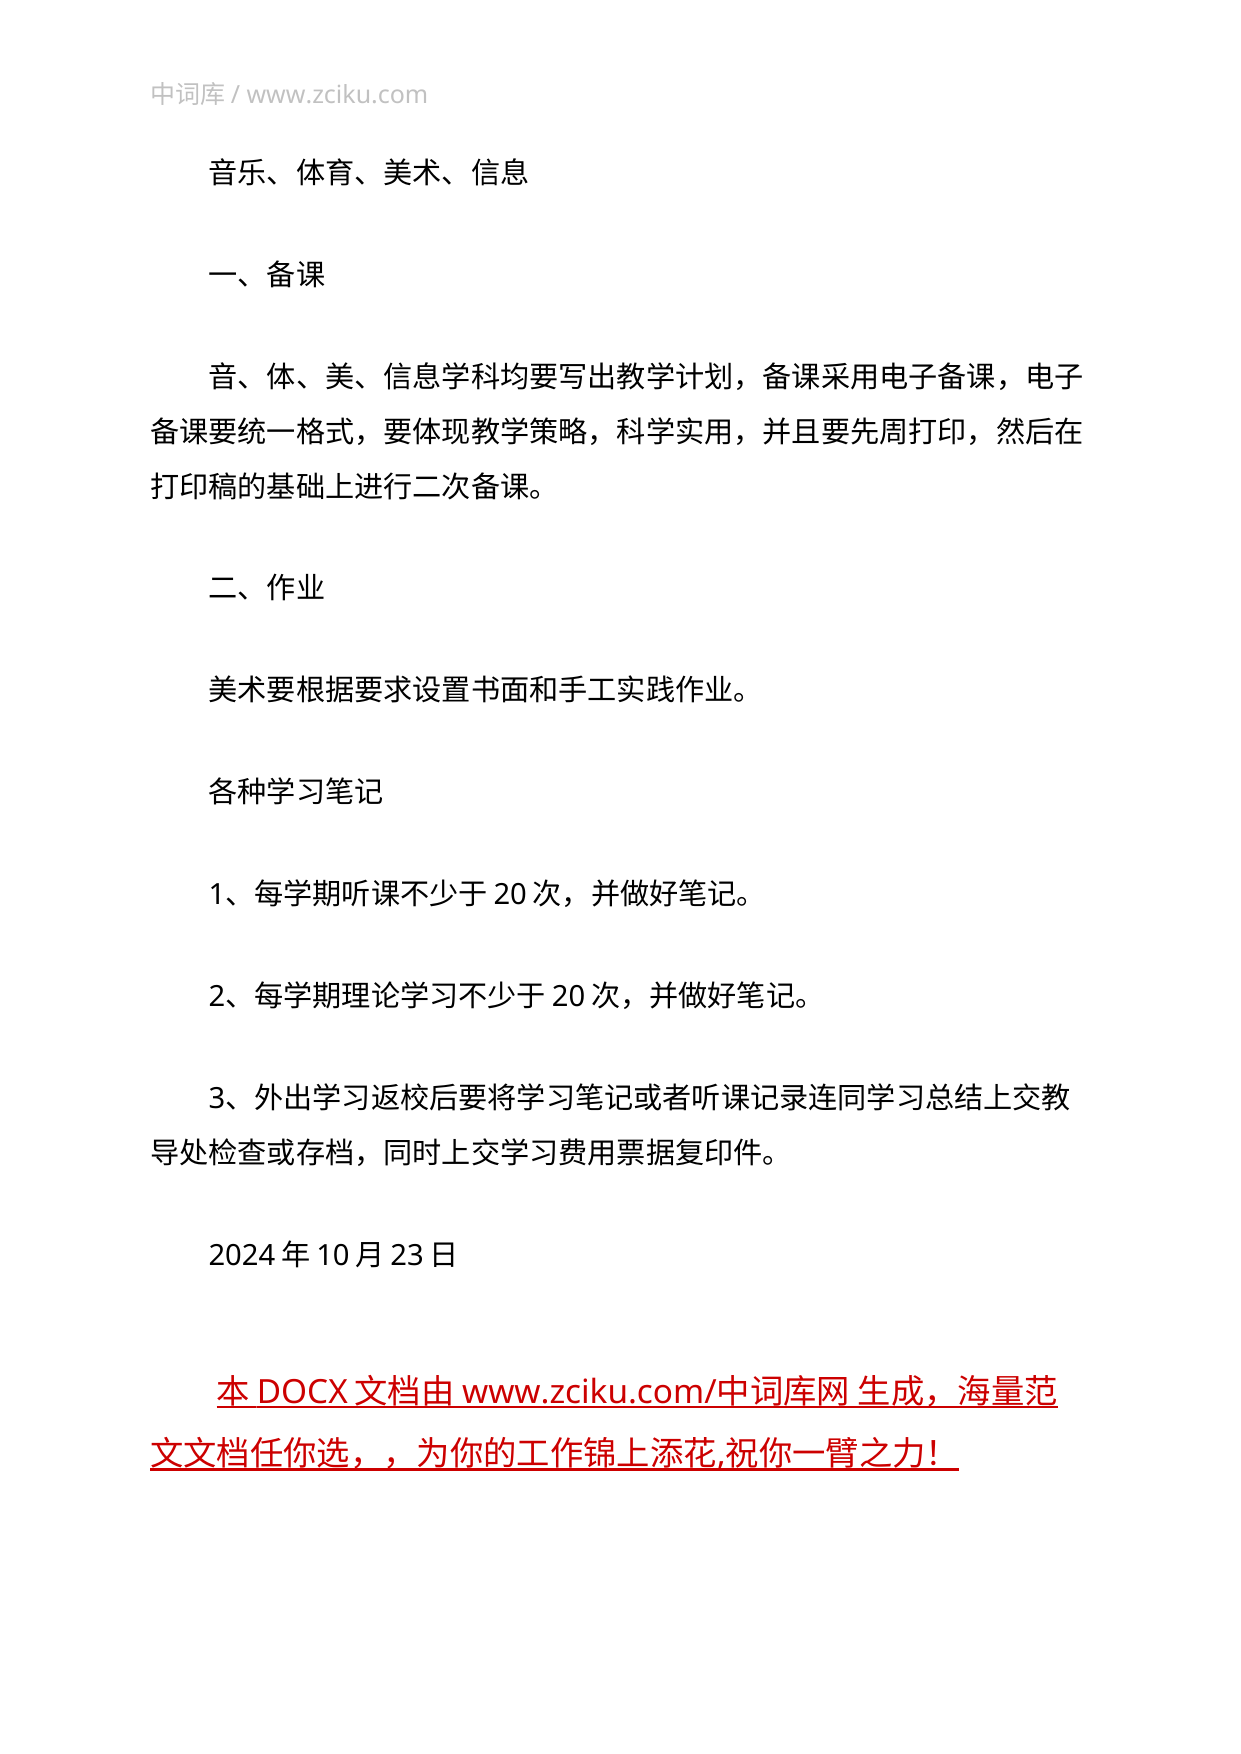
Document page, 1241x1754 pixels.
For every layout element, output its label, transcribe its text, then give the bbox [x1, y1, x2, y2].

text 各种学习笔记 [150, 769, 1090, 811]
text 2024年10月23日 [150, 1231, 1090, 1273]
text 一、备课 [150, 252, 1090, 294]
text 3、外出学习返校后要将学习笔记或者听课记录连同学习总结上交教导处检查或存档，同时上交学习费用票据复印件。 [150, 1074, 1090, 1172]
text 二、作业 [150, 565, 1090, 607]
text 音、体、美、信息学科均要写出教学计划，备课采用电子备课，电子备课要统一格式，要体现教学策略，科学实用，并且要先周打印，然后在打印稿的基础上进行二次备课。 [150, 353, 1090, 506]
text 1、每学期听课不少于20次，并做好笔记。 [150, 870, 1090, 913]
text 本DOCX文档由 www.zciku.com/中词库网 生成，海量范文文档任你选，，为你的工作锦上添花,祝你一臂之力！ [150, 1364, 1090, 1476]
text 音乐、体育、美术、信息 [150, 150, 1090, 192]
text 美术要根据要求设置书面和手工实践作业。 [150, 667, 1090, 709]
text 2、每学期理论学习不少于20次，并做好笔记。 [150, 972, 1090, 1015]
